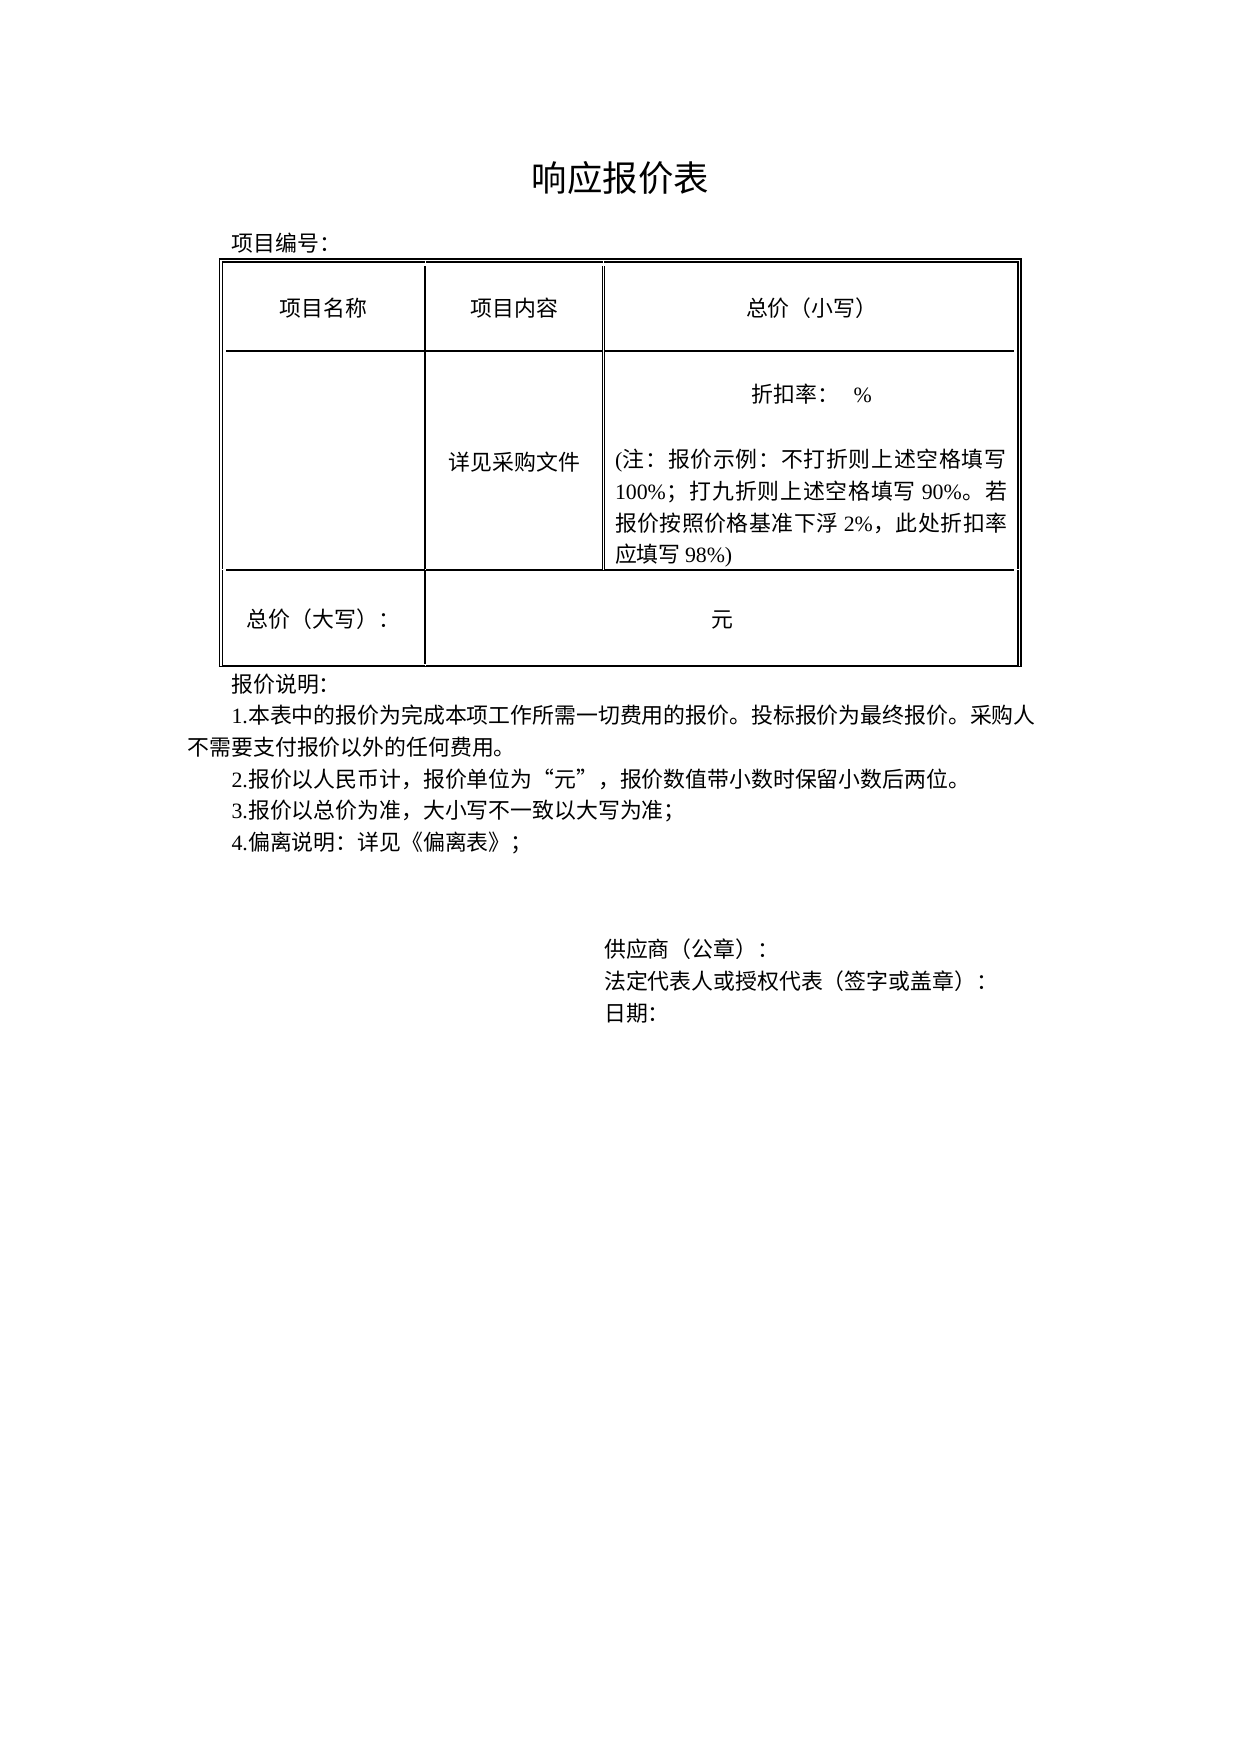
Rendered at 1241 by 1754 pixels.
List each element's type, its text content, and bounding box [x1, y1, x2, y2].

text 1.本表中的报价为完成本项工作所需一切费用的报价。投标报价为最终报价。采购人不需要支付报价以外的任何费用。 [187, 698, 1053, 762]
text 供应商（公章）： [560, 932, 1053, 964]
text 项目编号： [187, 226, 1053, 258]
table_cell 详见采购文件 [426, 352, 602, 569]
table_cell 折扣率： % (注：报价示例：不打折则上述空格填写100%；打九折则上述空格填写90%。若报价按照价格基准下浮2%，此处折扣率应填写98%) [605, 350, 1017, 569]
text 法定代表人或授权代表（签字或盖章）： [560, 964, 1053, 996]
text 日期： [560, 996, 1053, 1027]
table_header 项目名称 [223, 263, 425, 350]
table_cell 总价（大写）： [221, 569, 425, 665]
text 报价说明： [187, 667, 1053, 698]
text 4.偏离说明：详见《偏离表》； [187, 825, 1053, 857]
table_cell [223, 350, 424, 569]
table_cell 元 [425, 569, 1019, 665]
subtitle 响应报价表 [187, 150, 1053, 201]
text 2.报价以人民币计，报价单位为“元”，报价数值带小数时保留小数后两位。 [187, 762, 1053, 793]
table_header 总价（小写） [604, 263, 1017, 350]
table_header 项目内容 [425, 262, 603, 350]
text 3.报价以总价为准，大小写不一致以大写为准； [187, 793, 1053, 825]
